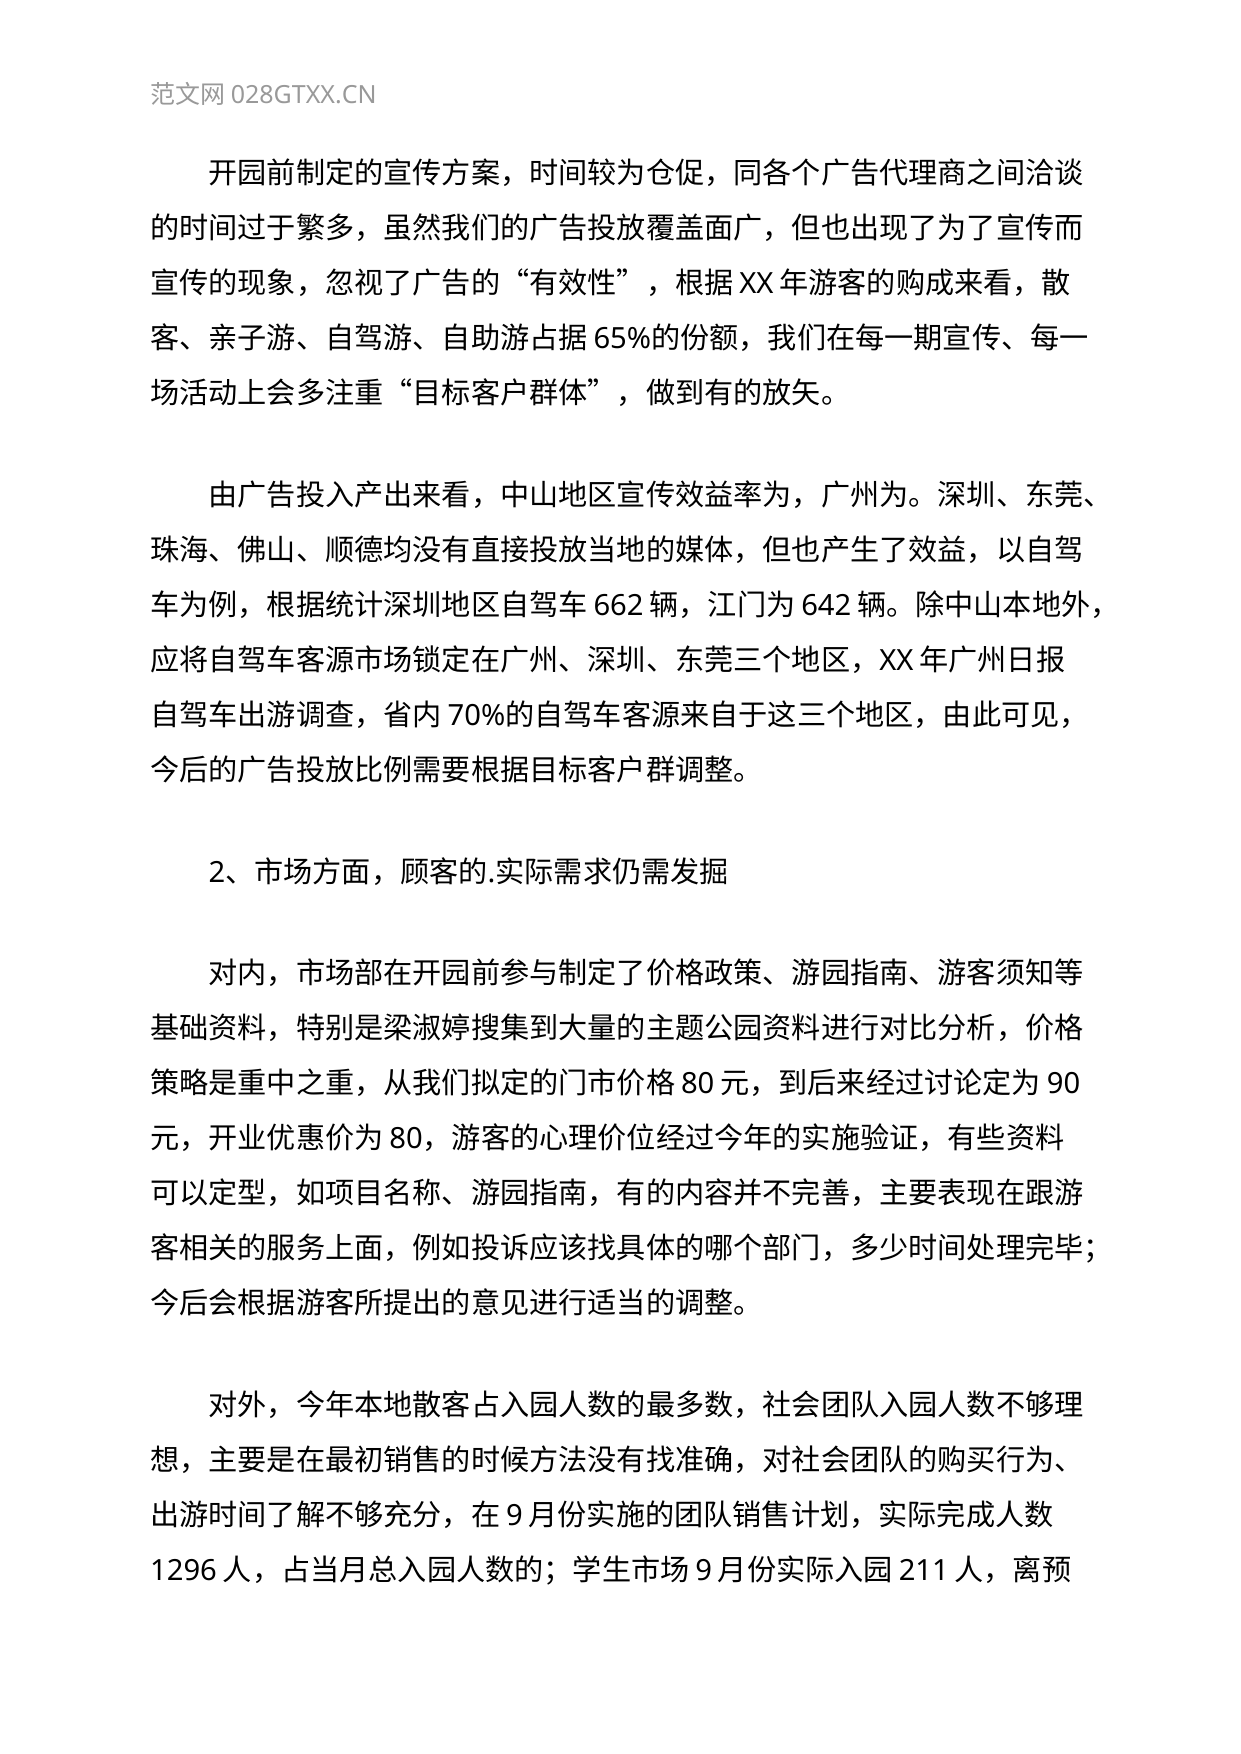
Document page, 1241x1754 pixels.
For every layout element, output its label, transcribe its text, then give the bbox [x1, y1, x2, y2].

text 2、市场方面，顾客的.实际需求仍需发掘 [150, 848, 1090, 891]
text 对内，市场部在开园前参与制定了价格政策、游园指南、游客须知等基础资料，特别是梁淑婷搜集到大量的主题公园资料进行对比分析，价格策略是重中之重，从我们拟定的门市价格80元，到后来经过讨论定为90元，开业优惠价为80，游客的心理价位经过今年的实施验证，有些资料可以定型，如项目名称、游园指南，有的内容并不完善，主要表现在跟游客相关的服务上面，例如投诉应该找具体的哪个部门，多少时间处理完毕；今后会根据游客所提出的意见进行适当的调整。 [150, 950, 1090, 1322]
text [150, 1381, 1090, 1589]
text 由广告投入产出来看，中山地区宣传效益率为，广州为。深圳、东莞、珠海、佛山、顺德均没有直接投放当地的媒体，但也产生了效益，以自驾车为例，根据统计深圳地区自驾车662辆，江门为642辆。除中山本地外，应将自驾车客源市场锁定在广州、深圳、东莞三个地区，XX年广州日报自驾车出游调查，省内70%的自驾车客源来自于这三个地区，由此可见，今后的广告投放比例需要根据目标客户群调整。 [150, 472, 1090, 789]
text 开园前制定的宣传方案，时间较为仓促，同各个广告代理商之间洽谈的时间过于繁多，虽然我们的广告投放覆盖面广，但也出现了为了宣传而宣传的现象，忽视了广告的“有效性”，根据XX年游客的购成来看，散客、亲子游、自驾游、自助游占据65%的份额，我们在每一期宣传、每一场活动上会多注重“目标客户群体”，做到有的放矢。 [150, 150, 1090, 412]
